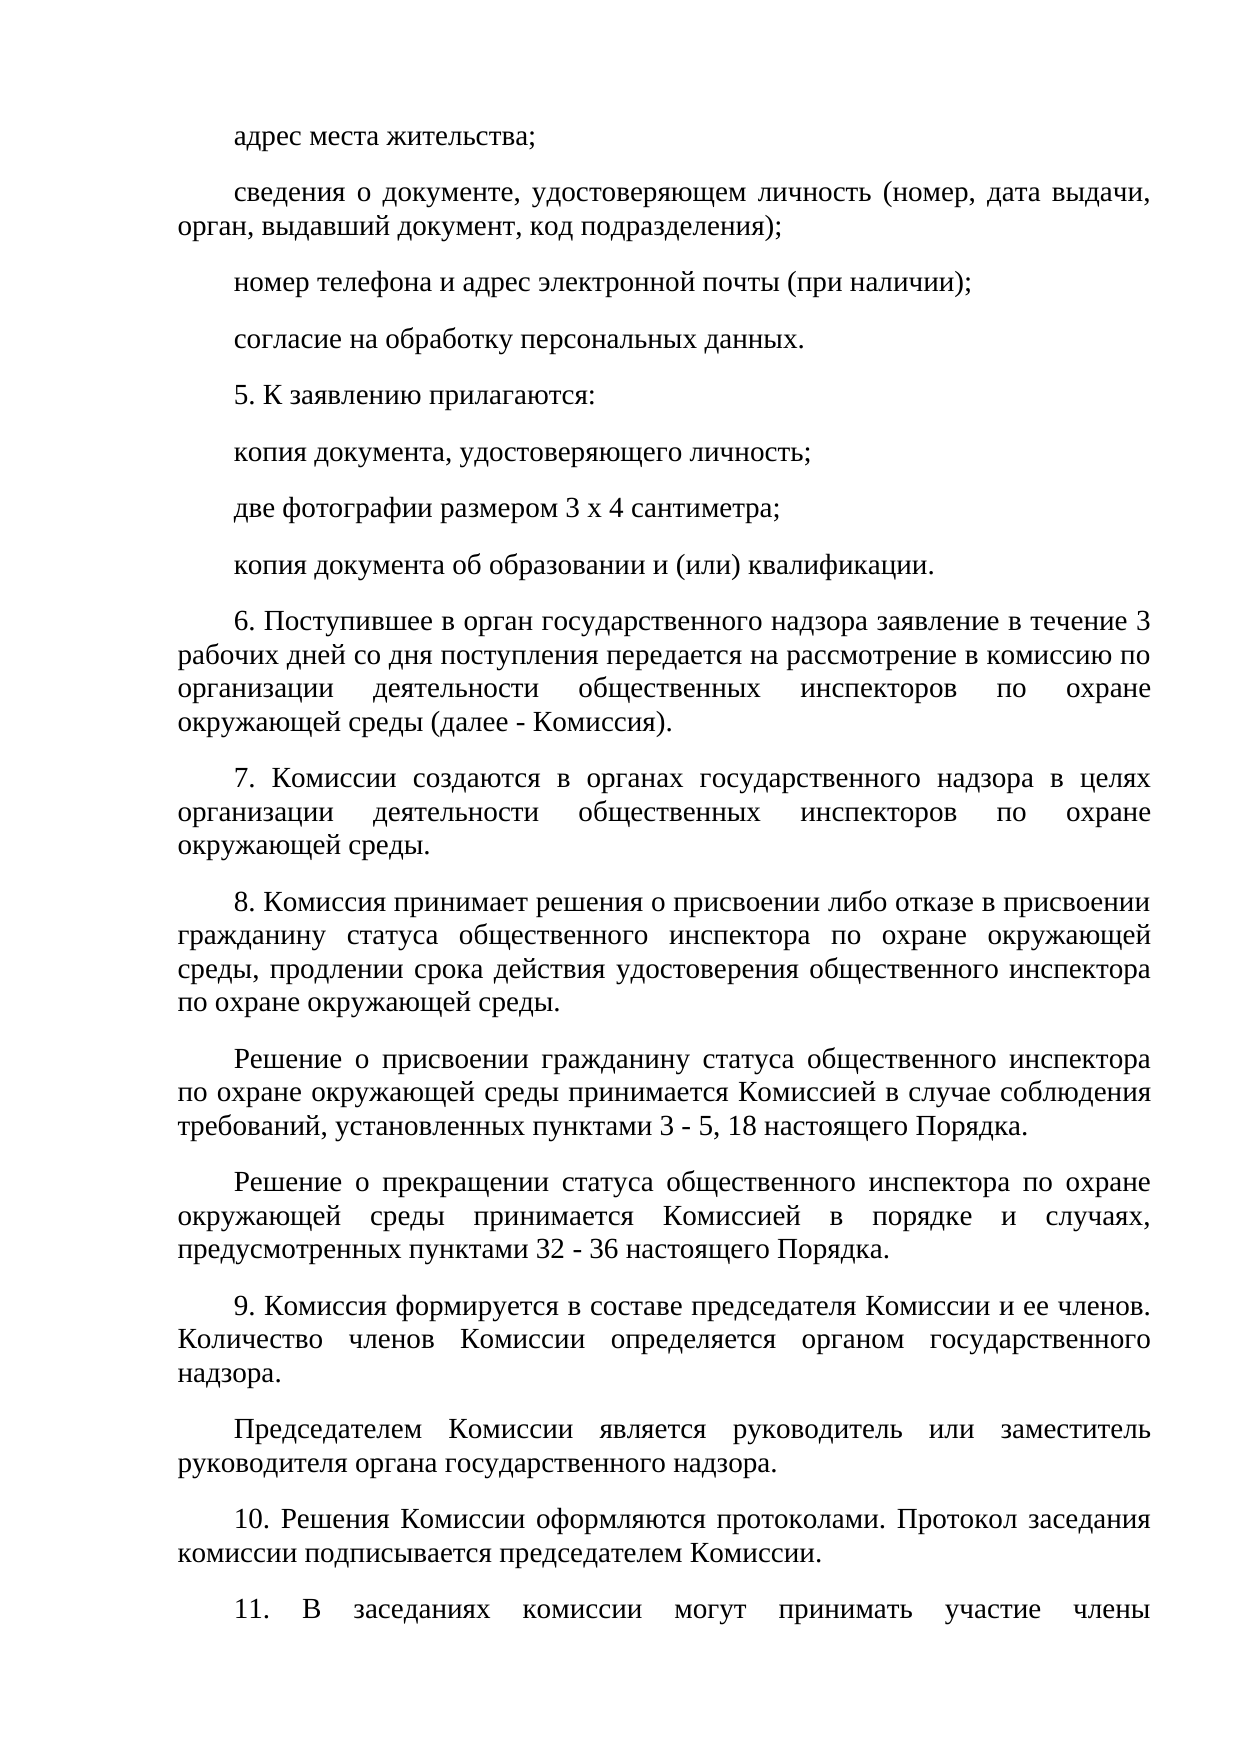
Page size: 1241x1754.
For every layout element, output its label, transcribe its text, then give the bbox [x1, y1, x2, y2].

text две фотографии размером 3 x 4 сантиметра; [177, 490, 1152, 524]
text копия документа, удостоверяющего личность; [177, 434, 1152, 467]
text Решение о присвоении гражданину статуса общественного инспектора по охране окружающей среды принимается Комиссией в случае соблюдения требований, установленных пунктами 3 - 5, 18 настоящего Порядка. [177, 1041, 1152, 1142]
text Решение о прекращении статуса общественного инспектора по охране окружающей среды принимается Комиссией в порядке и случаях, предусмотренных пунктами 32 - 36 настоящего Порядка. [177, 1164, 1152, 1265]
text 10. Решения Комиссии оформляются протоколами. Протокол заседания комиссии подписывается председателем Комиссии. [177, 1502, 1152, 1569]
text сведения о документе, удостоверяющем личность (номер, дата выдачи, орган, выдавший документ, код подразделения); [177, 174, 1152, 242]
text копия документа об образовании и (или) квалификации. [177, 547, 1152, 580]
text 5. К заявлению прилагаются: [177, 377, 1152, 411]
text 8. Комиссия принимает решения о присвоении либо отказе в присвоении гражданину статуса общественного инспектора по охране окружающей среды, продлении срока действия удостоверения общественного инспектора по охране окружающей среды. [177, 884, 1152, 1018]
text номер телефона и адрес электронной почты (при наличии); [177, 264, 1152, 298]
text адрес места жительства; [177, 118, 1152, 152]
text 9. Комиссия формируется в составе председателя Комиссии и ее членов. Количество членов Комиссии определяется органом государственного надзора. [177, 1288, 1152, 1389]
text 6. Поступившее в орган государственного надзора заявление в течение 3 рабочих дней со дня поступления передается на рассмотрение в комиссию по организации деятельности общественных инспекторов по охране окружающей среды (далее - Комиссия). [177, 603, 1152, 737]
text 7. Комиссии создаются в органах государственного надзора в целях организации деятельности общественных инспекторов по охране окружающей среды. [177, 760, 1152, 861]
text согласие на обработку персональных данных. [177, 321, 1152, 354]
text Председателем Комиссии является руководитель или заместитель руководителя органа государственного надзора. [177, 1412, 1152, 1479]
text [177, 1592, 1152, 1625]
